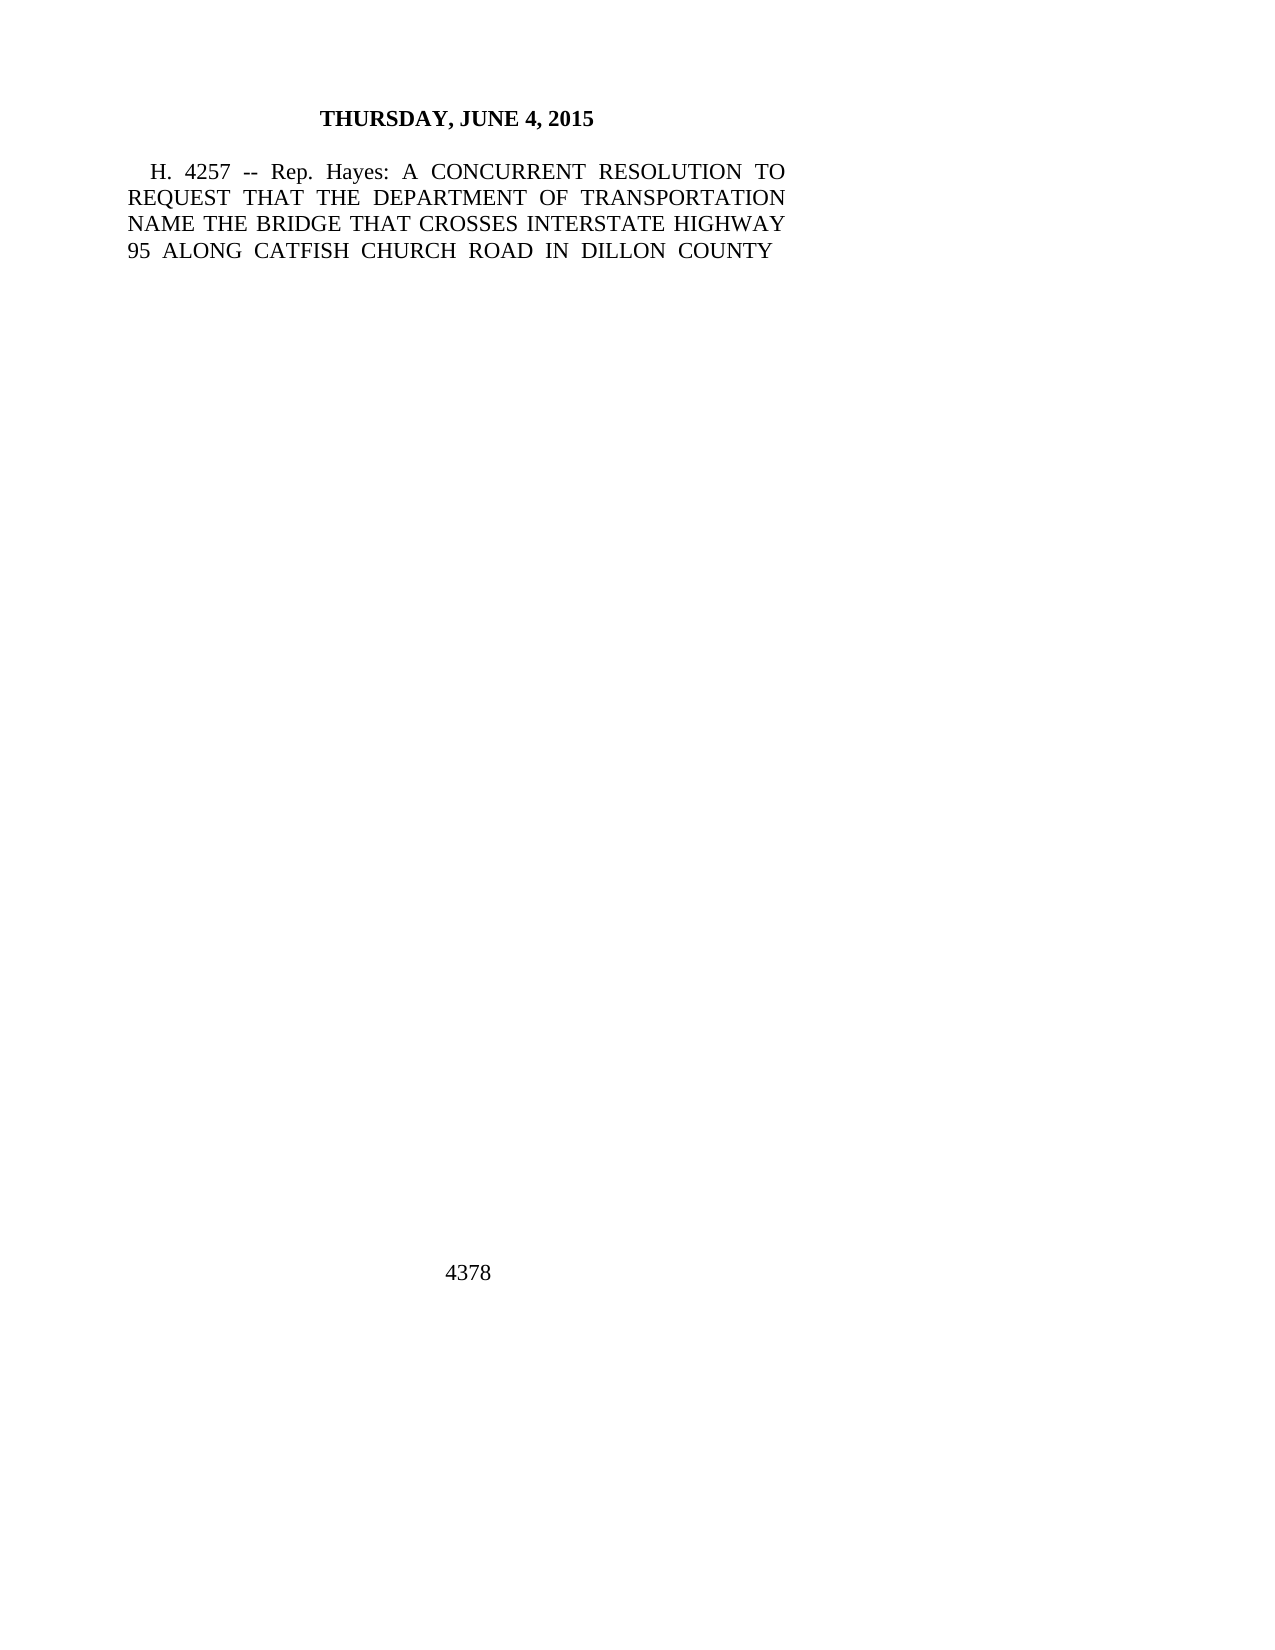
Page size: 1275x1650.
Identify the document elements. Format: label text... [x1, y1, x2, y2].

text H. 4257 -- Rep. Hayes: A CONCURRENT RESOLUTION TO REQUEST THAT THE DEPARTMENT OF TRANSPORTATION NAME THE BRIDGE THAT CROSSES INTERSTATE HIGHWAY 95 ALONG CATFISH CHURCH ROAD IN DILLON COUNTY [127, 158, 786, 289]
